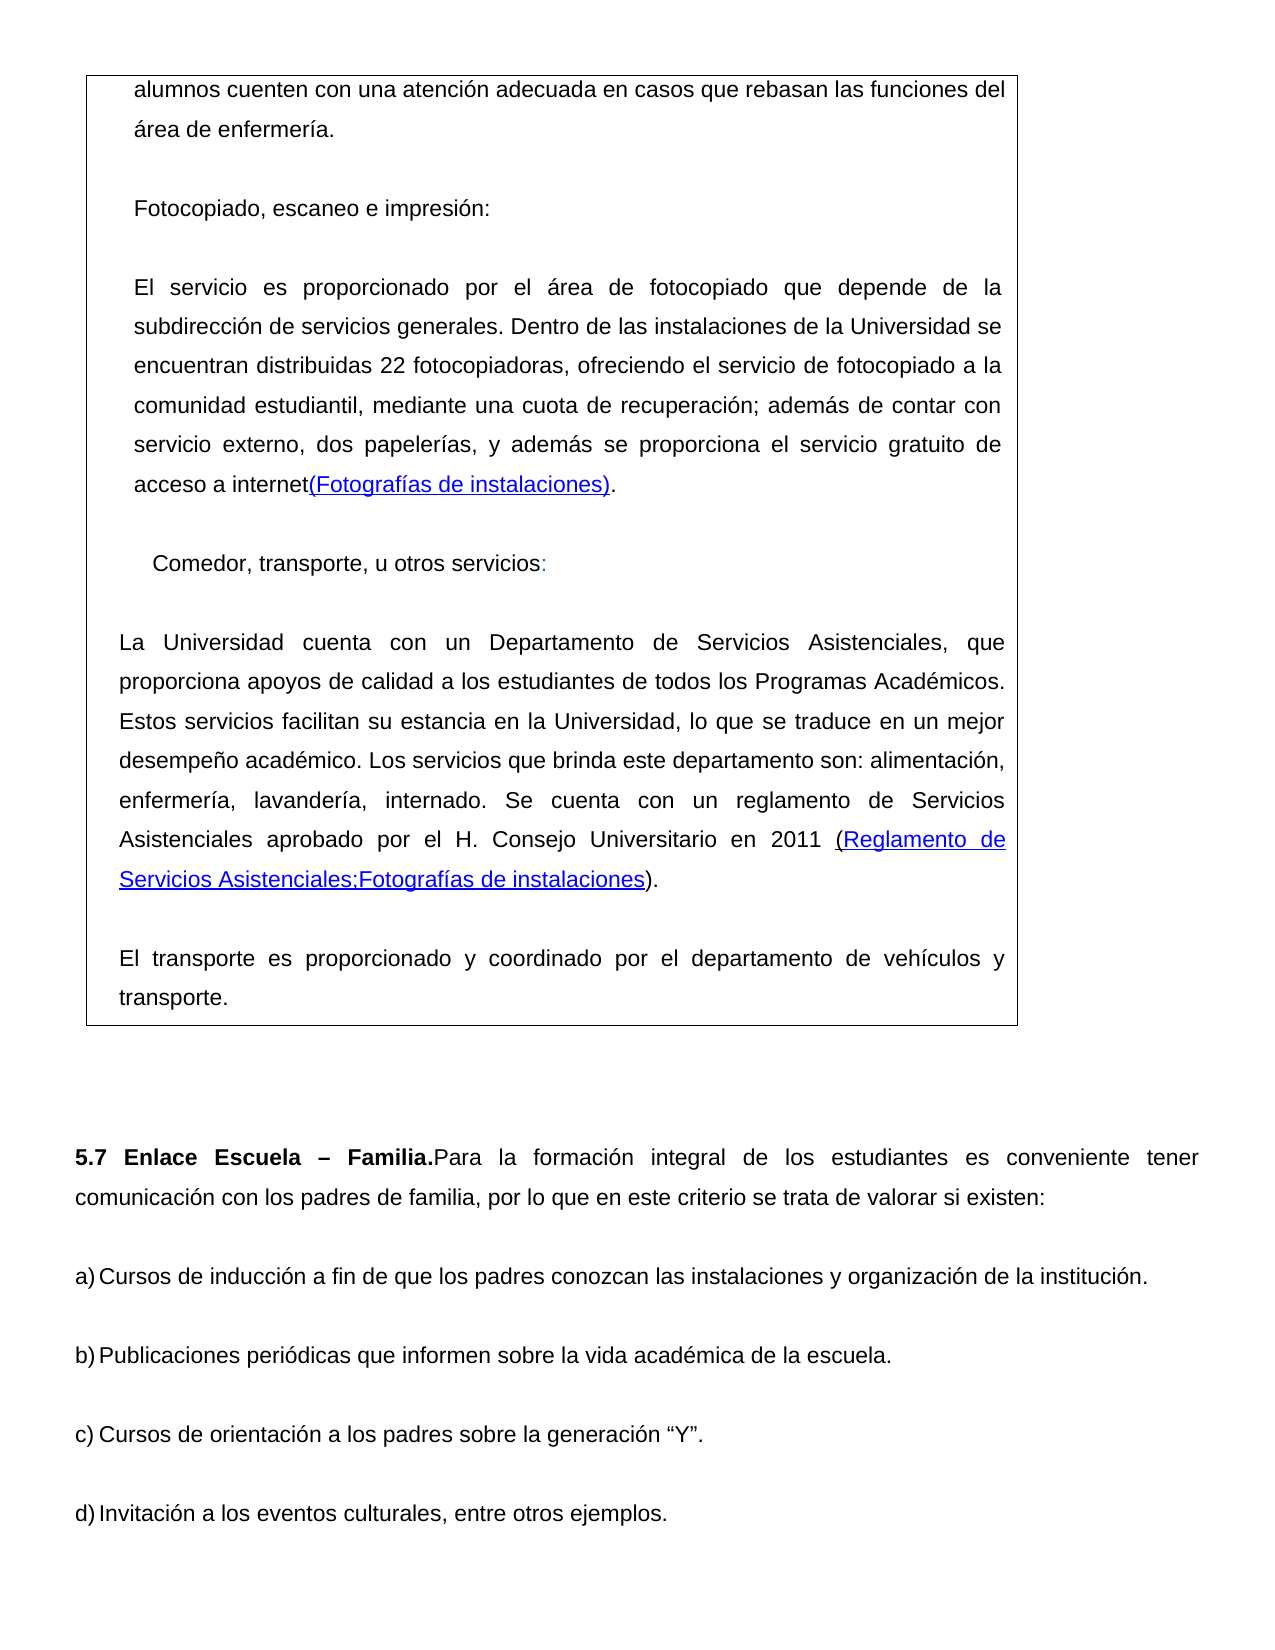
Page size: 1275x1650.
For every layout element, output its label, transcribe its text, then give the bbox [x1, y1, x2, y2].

text 5.7 Enlace Escuela – Familia.Para la formación integral de los estudiantes es conveniente tener comunicación con los padres de familia, por lo que en este criterio se trata de valorar si existen: [75, 1144, 1200, 1210]
list Publicaciones periódicas que informen sobre la vida académica de la escuela. [75, 1342, 1200, 1368]
list Invitación a los eventos culturales, entre otros ejemplos. [75, 1499, 1200, 1526]
list Cursos de orientación a los padres sobre la generación “Y”. [75, 1421, 1200, 1447]
list Cursos de inducción a fin de que los padres conozcan las instalaciones y organización de la institución. [75, 1263, 1200, 1289]
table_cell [87, 76, 1017, 1025]
